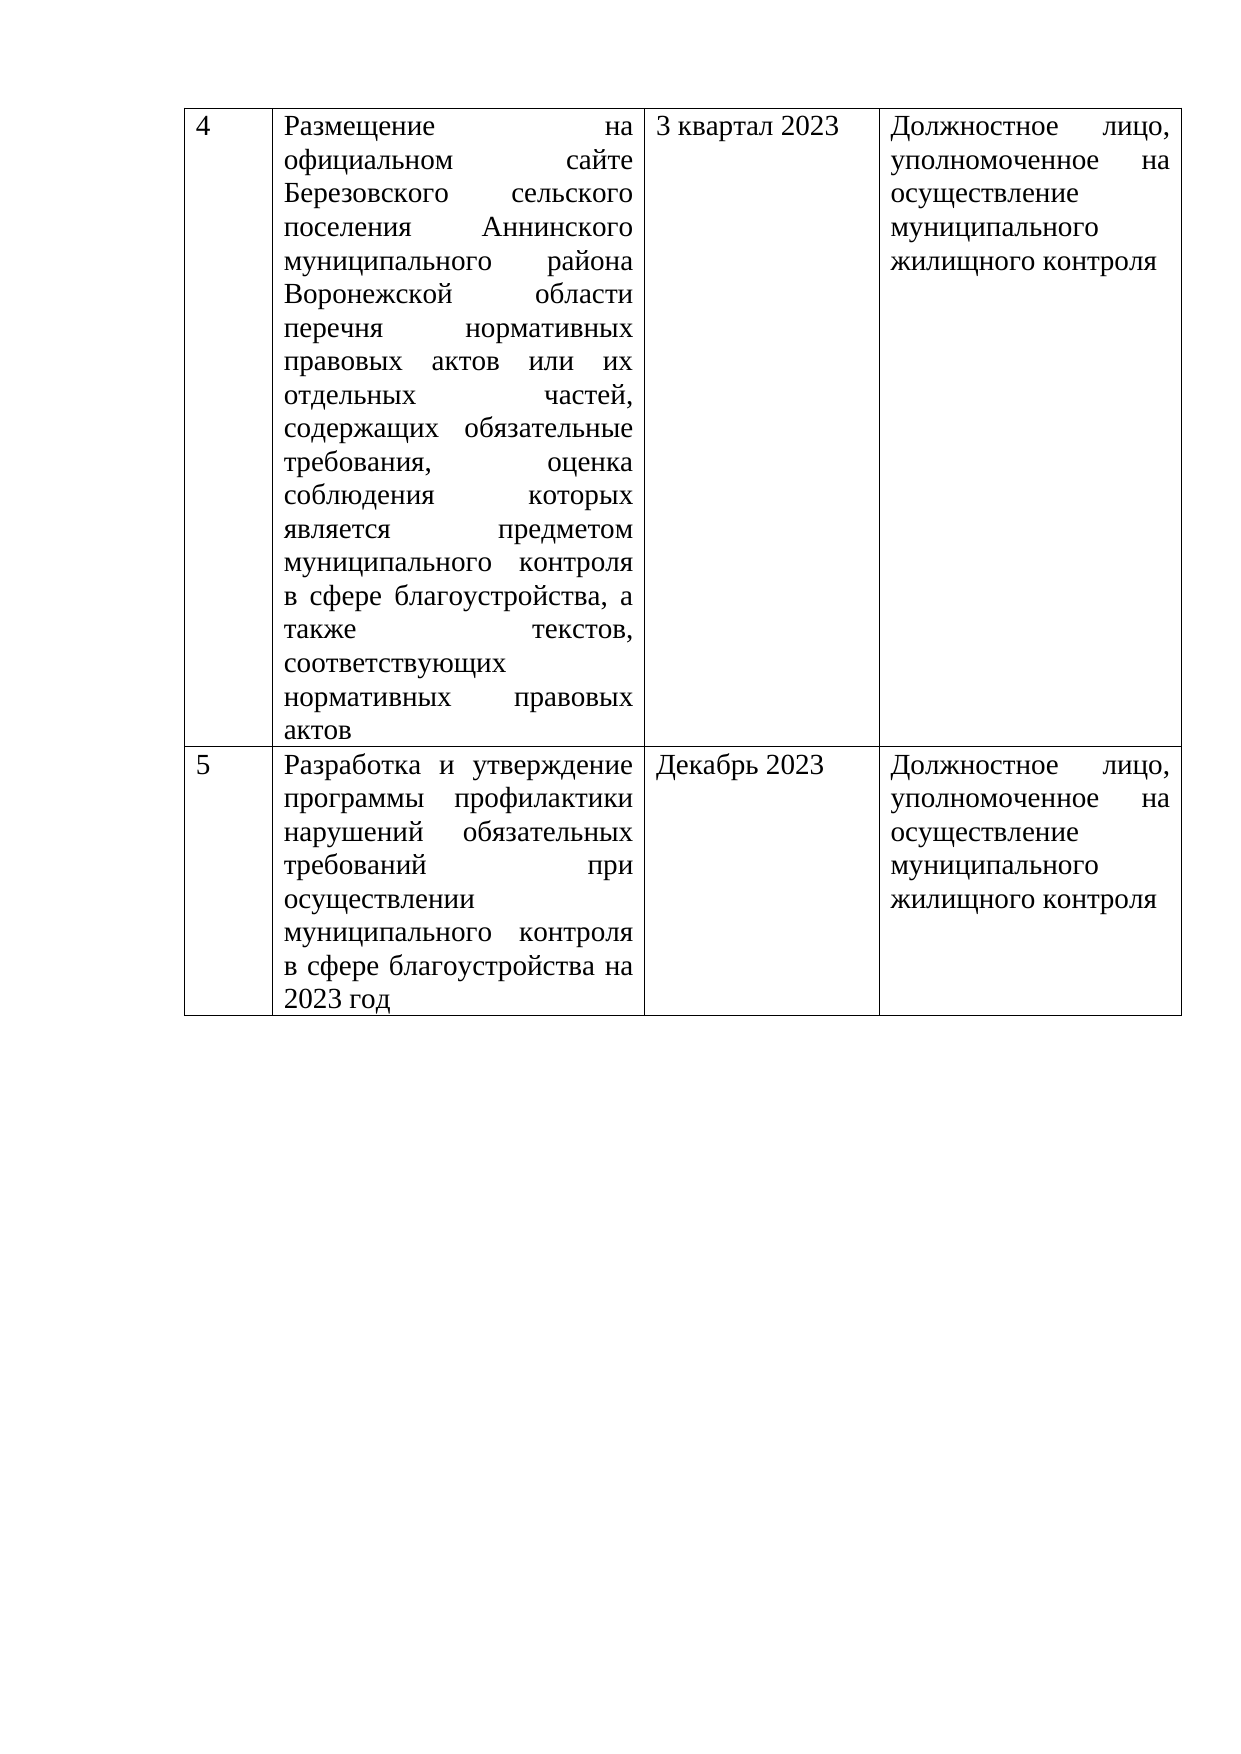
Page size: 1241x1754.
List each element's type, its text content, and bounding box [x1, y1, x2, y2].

table_cell 4 [185, 109, 272, 746]
table_cell Разработка и утверждение программы профилактики нарушений обязательных требований при осуществлении муниципального контроля в сфере благоустройства на 2023 год [273, 747, 644, 1015]
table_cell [880, 109, 1181, 746]
table_cell 5 [185, 747, 272, 1015]
table_cell 3 квартал 2023 [645, 109, 879, 746]
table_cell Размещение на официальном сайте Березовского сельского поселения Аннинского муниципального района Воронежской области перечня нормативных правовых актов или их отдельных частей, содержащих обязательные требования, оценка соблюдения которых является предметом муниципального контроля в сфере благоустройства, а также текстов, соответствующих нормативных правовых актов [273, 109, 644, 746]
table_cell Должностное лицо, уполномоченное на осуществление муниципального жилищного контроля [880, 747, 1181, 1015]
table_cell Декабрь 2023 [645, 747, 879, 1015]
